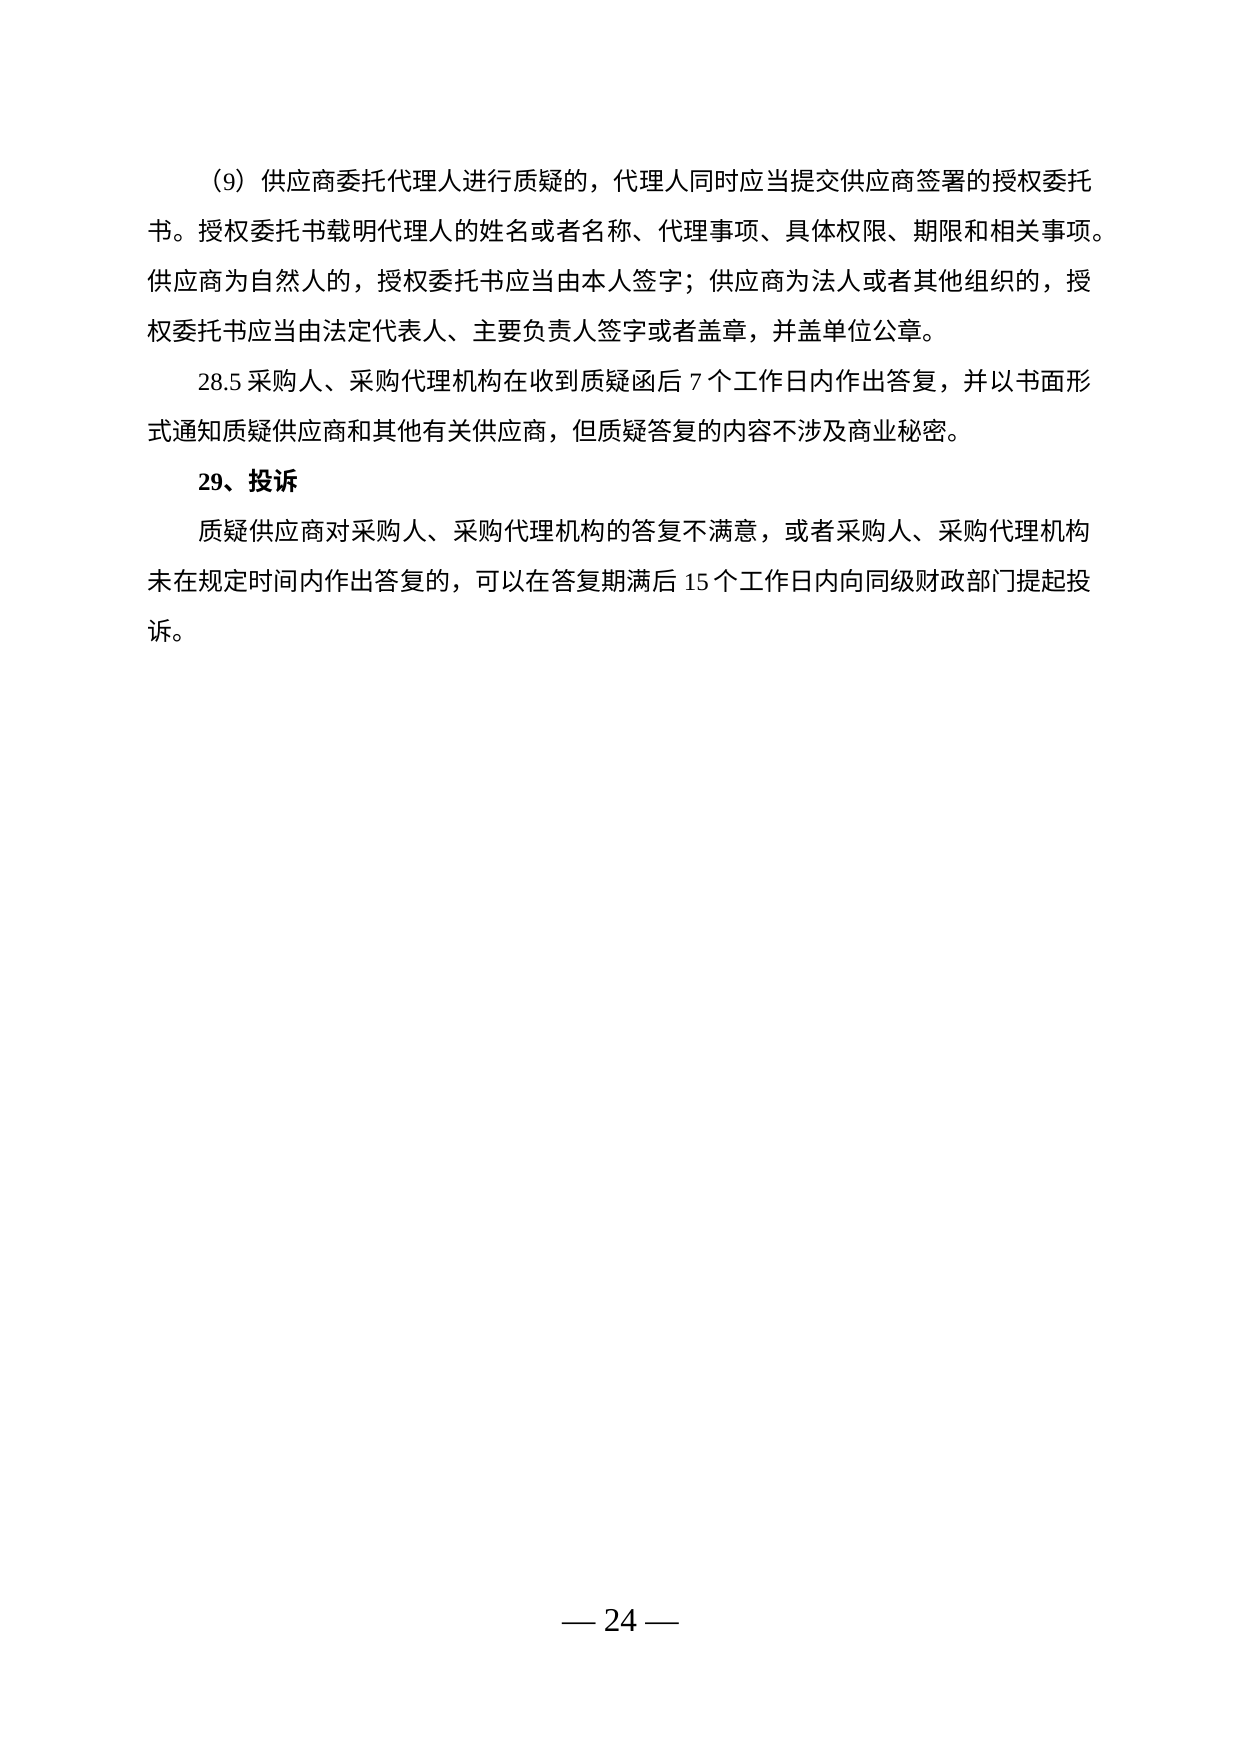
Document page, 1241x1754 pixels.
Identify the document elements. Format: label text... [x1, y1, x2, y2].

text （9）供应商委托代理人进行质疑的，代理人同时应当提交供应商签署的授权委托书。授权委托书载明代理人的姓名或者名称、代理事项、具体权限、期限和相关事项。供应商为自然人的，授权委托书应当由本人签字；供应商为法人或者其他组织的，授权委托书应当由法定代表人、主要负责人签字或者盖章，并盖单位公章。 [148, 150, 1093, 350]
text 质疑供应商对采购人、采购代理机构的答复不满意，或者采购人、采购代理机构未在规定时间内作出答复的，可以在答复期满后15个工作日内向同级财政部门提起投诉。 [148, 500, 1093, 650]
text 29、投诉 [148, 450, 1093, 500]
text 28.5采购人、采购代理机构在收到质疑函后7个工作日内作出答复，并以书面形式通知质疑供应商和其他有关供应商，但质疑答复的内容不涉及商业秘密。 [148, 350, 1093, 450]
